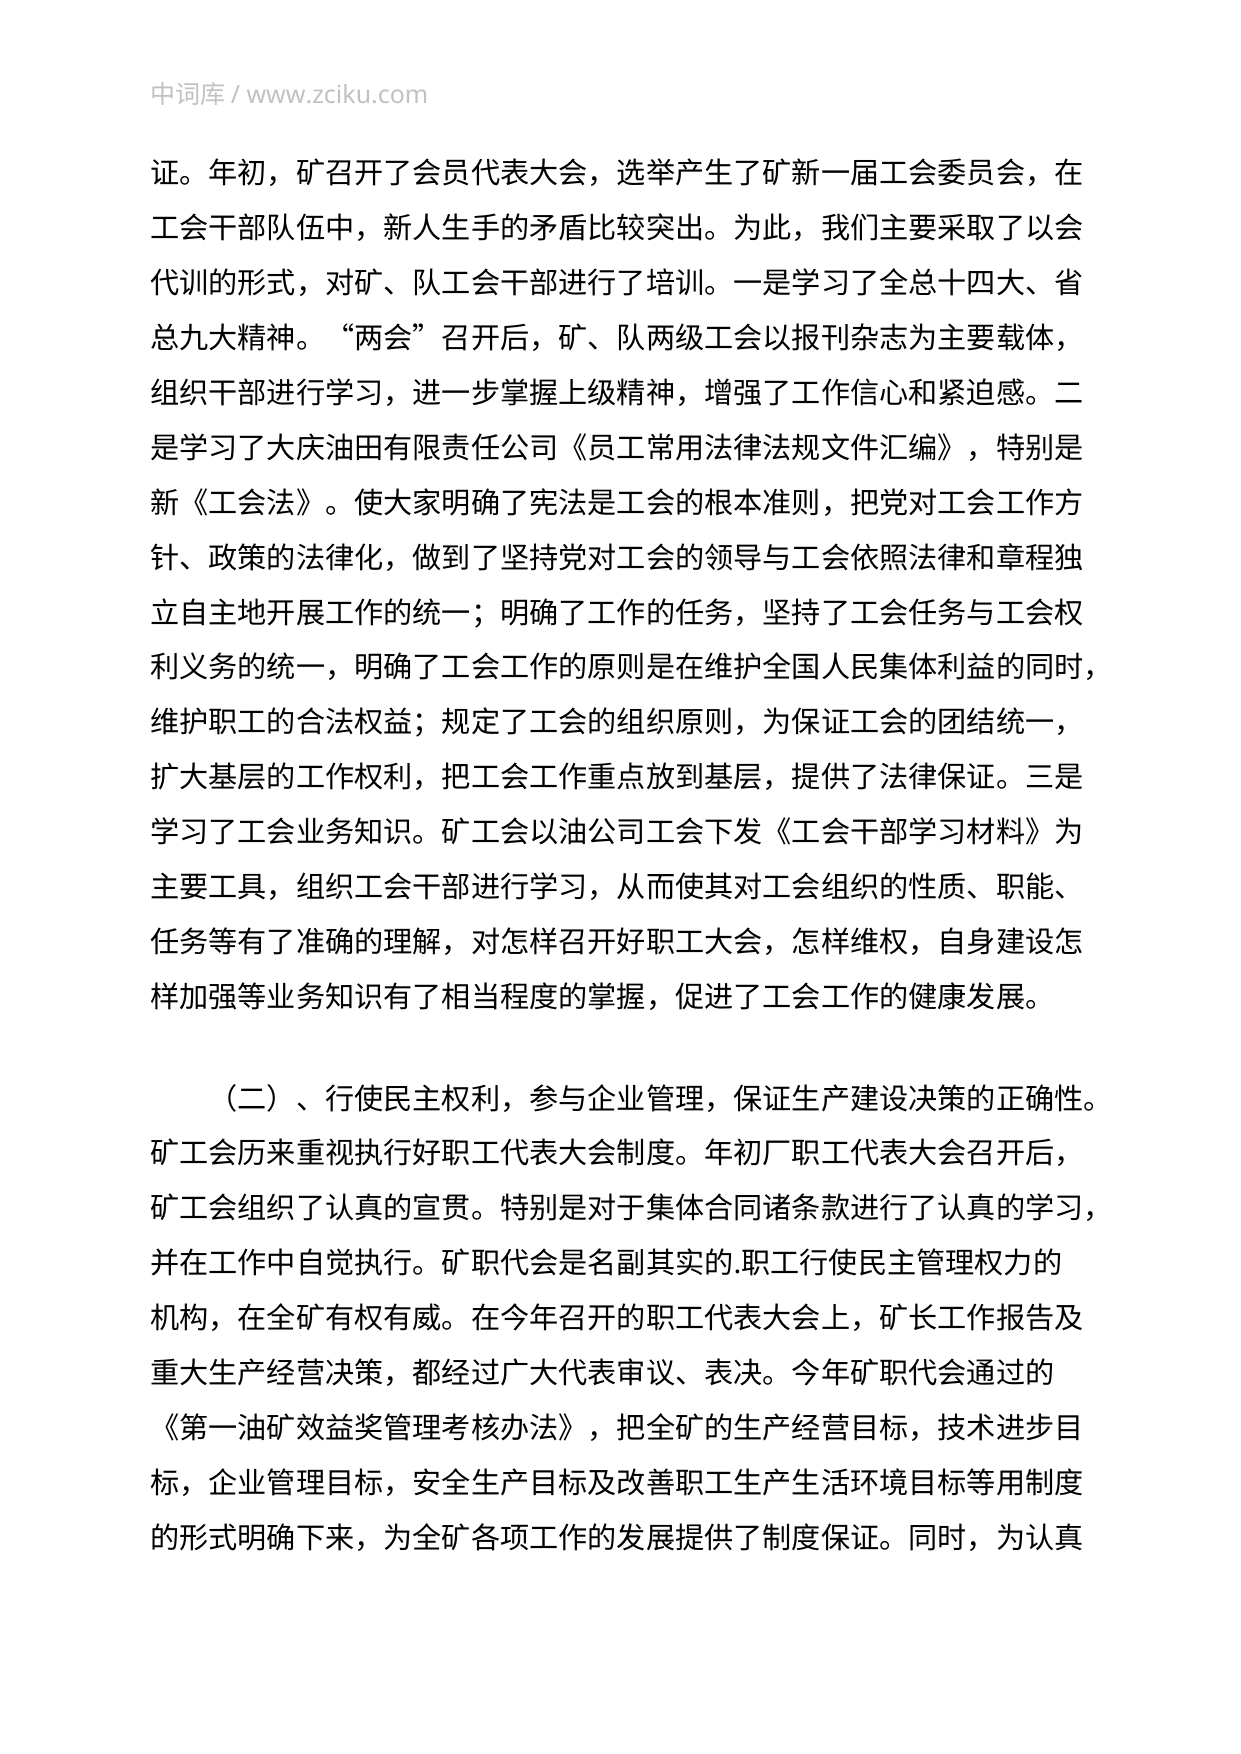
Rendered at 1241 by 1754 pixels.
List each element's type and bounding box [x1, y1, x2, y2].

text [150, 1075, 1090, 1557]
text [150, 150, 1090, 1016]
